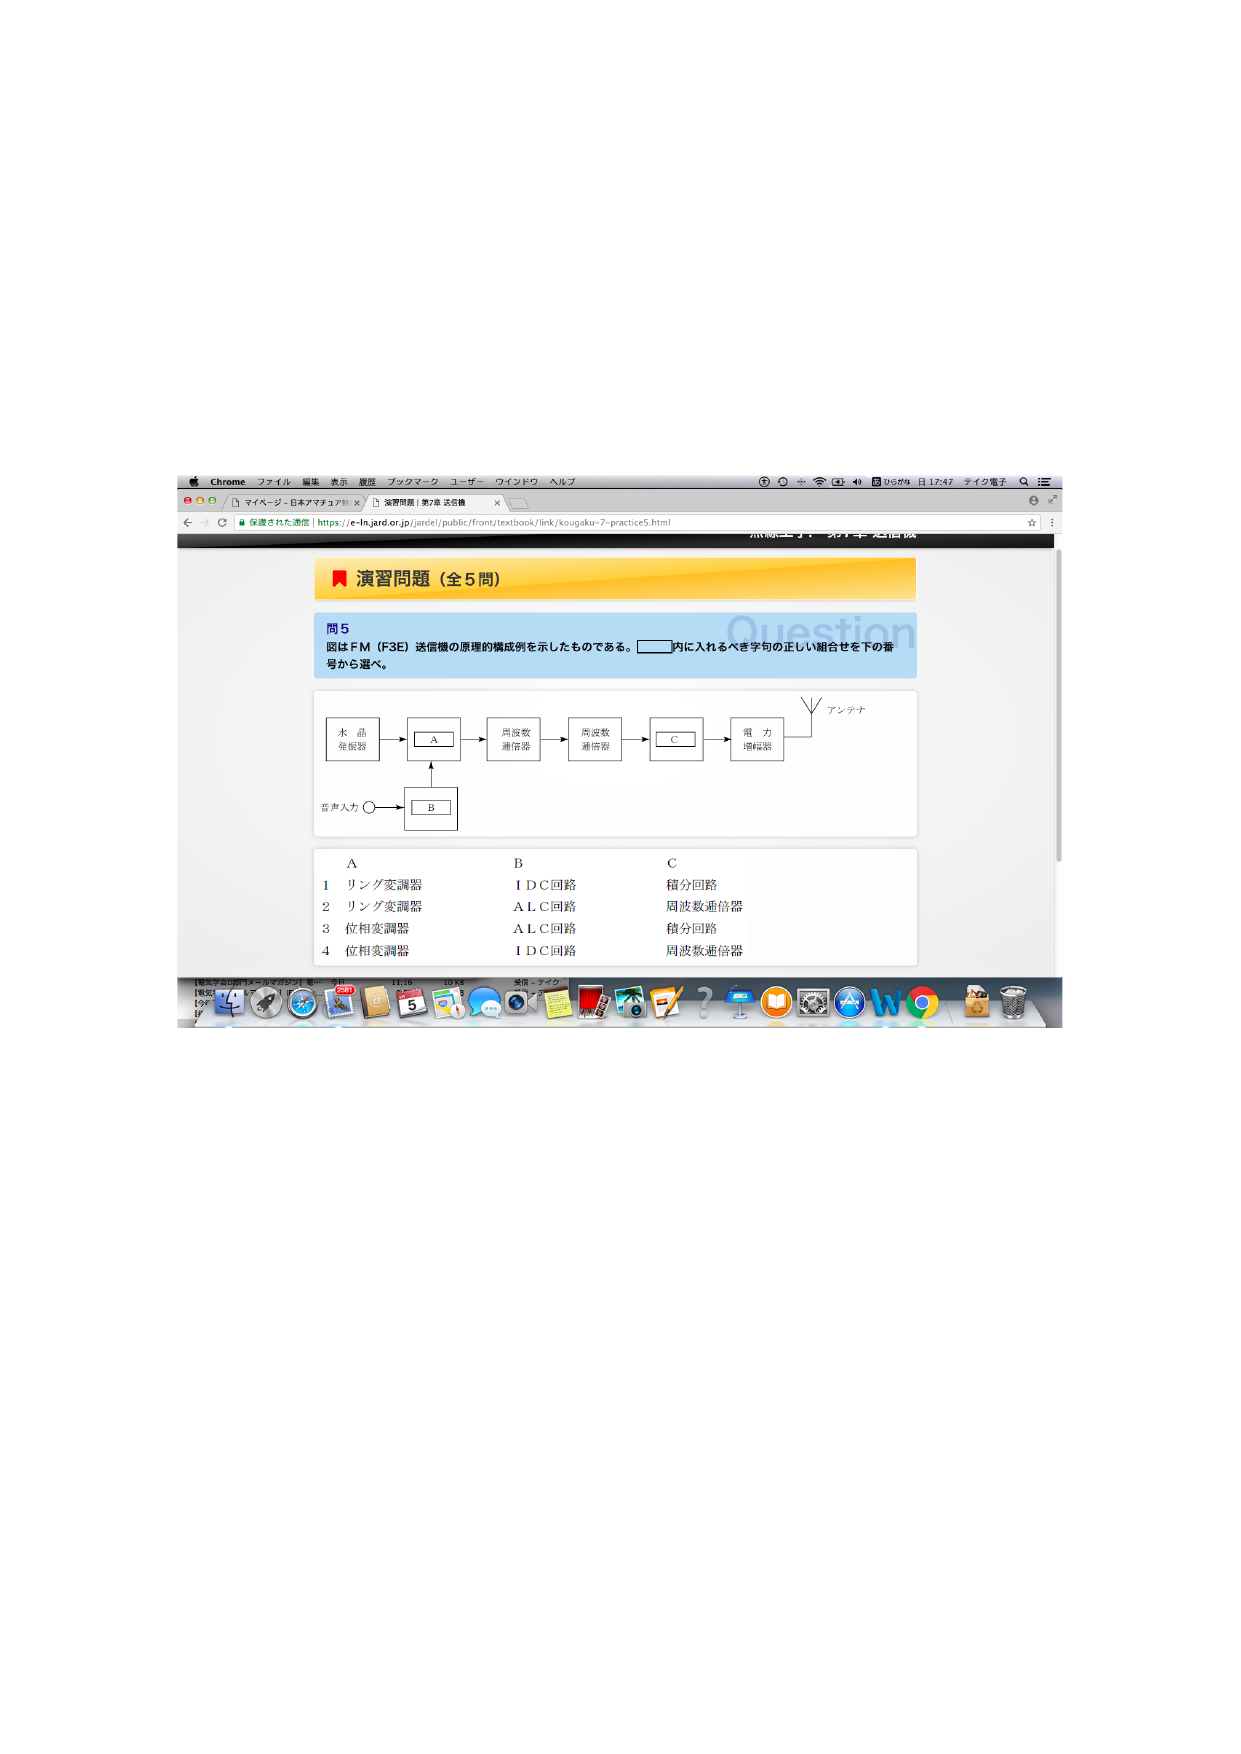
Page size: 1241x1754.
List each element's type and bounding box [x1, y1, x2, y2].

picture [177, 475, 1063, 1028]
